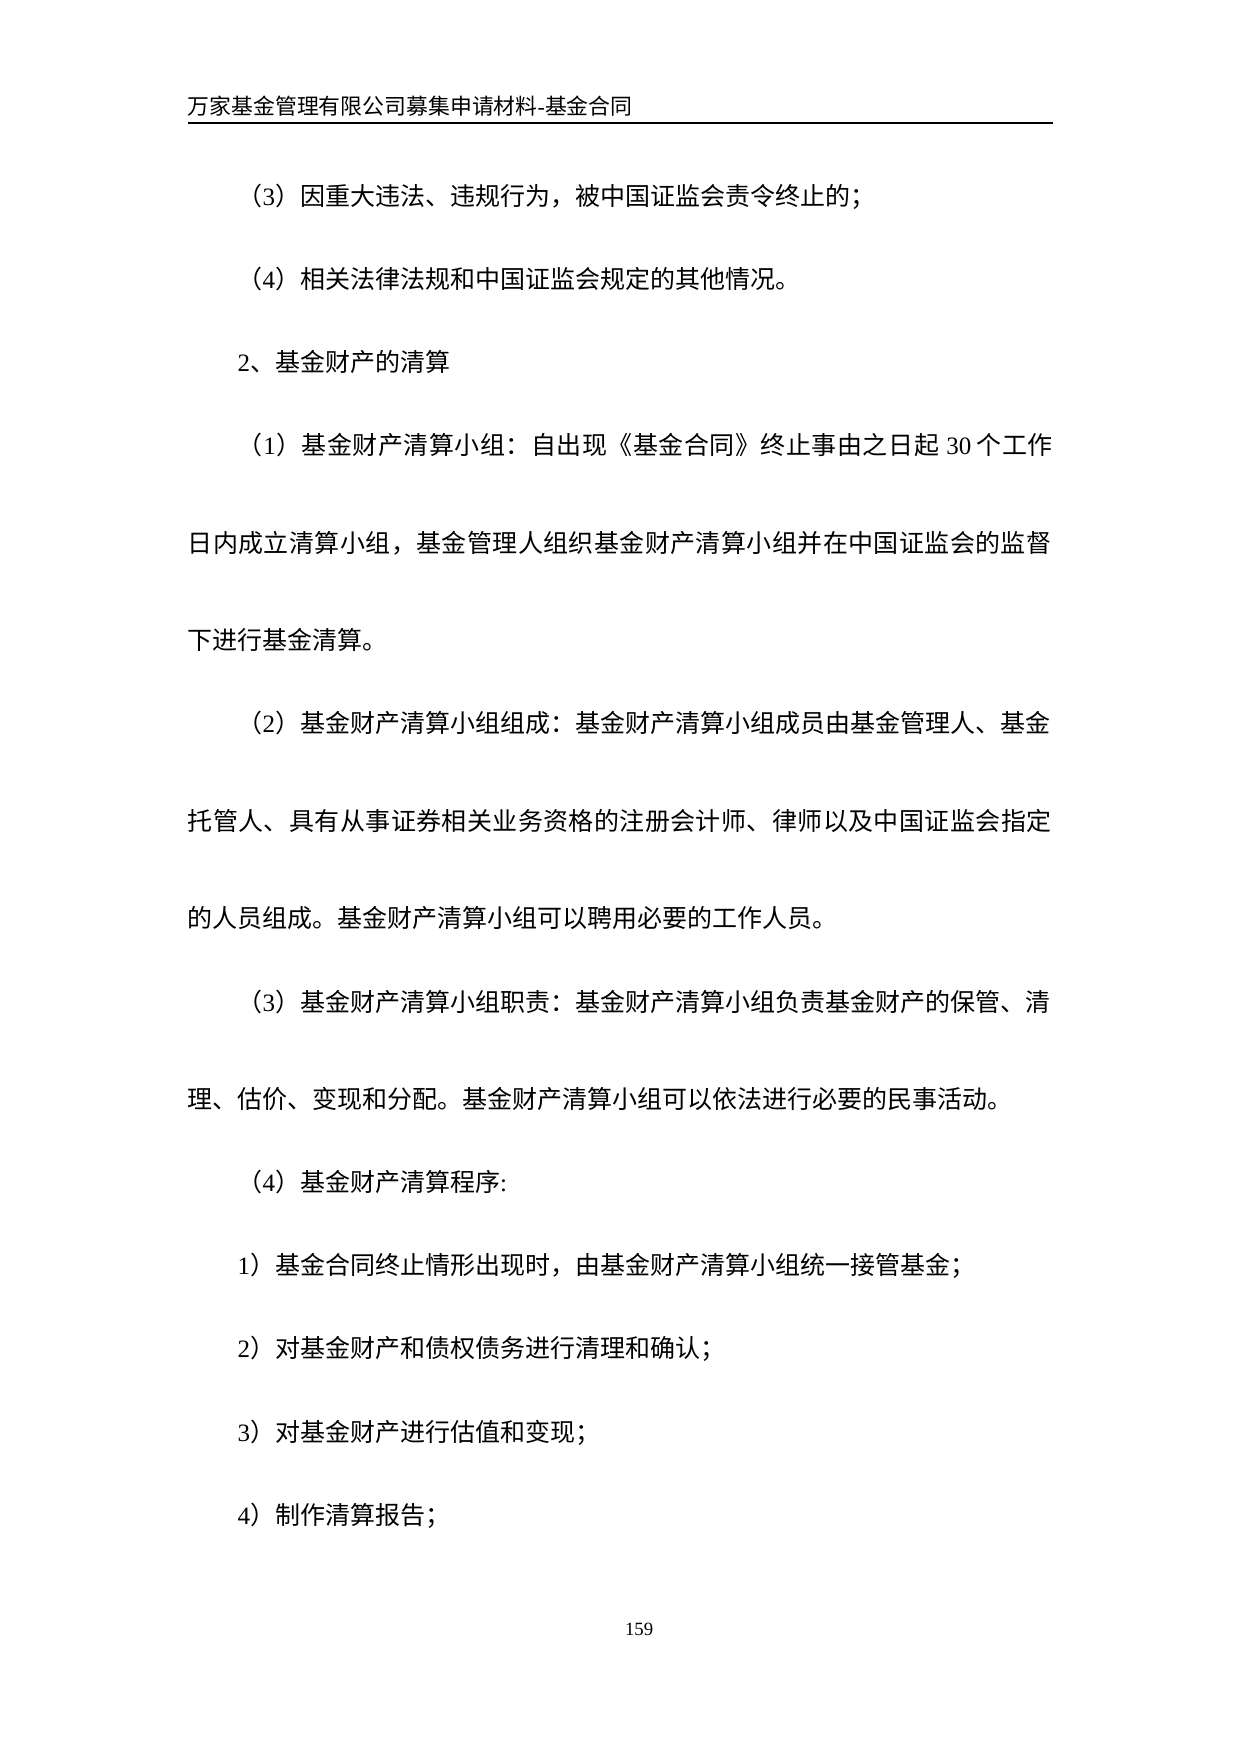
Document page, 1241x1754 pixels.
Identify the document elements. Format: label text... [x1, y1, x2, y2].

text 2）对基金财产和债权债务进行清理和确认； [187, 1314, 1053, 1379]
text 1）基金合同终止情形出现时，由基金财产清算小组统一接管基金； [187, 1231, 1053, 1296]
text （4）基金财产清算程序: [187, 1148, 1053, 1213]
text （3）因重大违法、违规行为，被中国证监会责令终止的； [187, 162, 1053, 227]
text 3）对基金财产进行估值和变现； [187, 1398, 1053, 1463]
text 4）制作清算报告； [187, 1481, 1053, 1546]
text （3）基金财产清算小组职责：基金财产清算小组负责基金财产的保管、清理、估价、变现和分配。基金财产清算小组可以依法进行必要的民事活动。 [187, 968, 1053, 1130]
text （1）基金财产清算小组：自出现《基金合同》终止事由之日起30个工作日内成立清算小组，基金管理人组织基金财产清算小组并在中国证监会的监督下进行基金清算。 [187, 411, 1053, 671]
text （2）基金财产清算小组组成：基金财产清算小组成员由基金管理人、基金托管人、具有从事证券相关业务资格的注册会计师、律师以及中国证监会指定的人员组成。基金财产清算小组可以聘用必要的工作人员。 [187, 689, 1053, 949]
text （4）相关法律法规和中国证监会规定的其他情况。 [187, 245, 1053, 310]
subtitle 2、基金财产的清算 [187, 328, 1053, 393]
